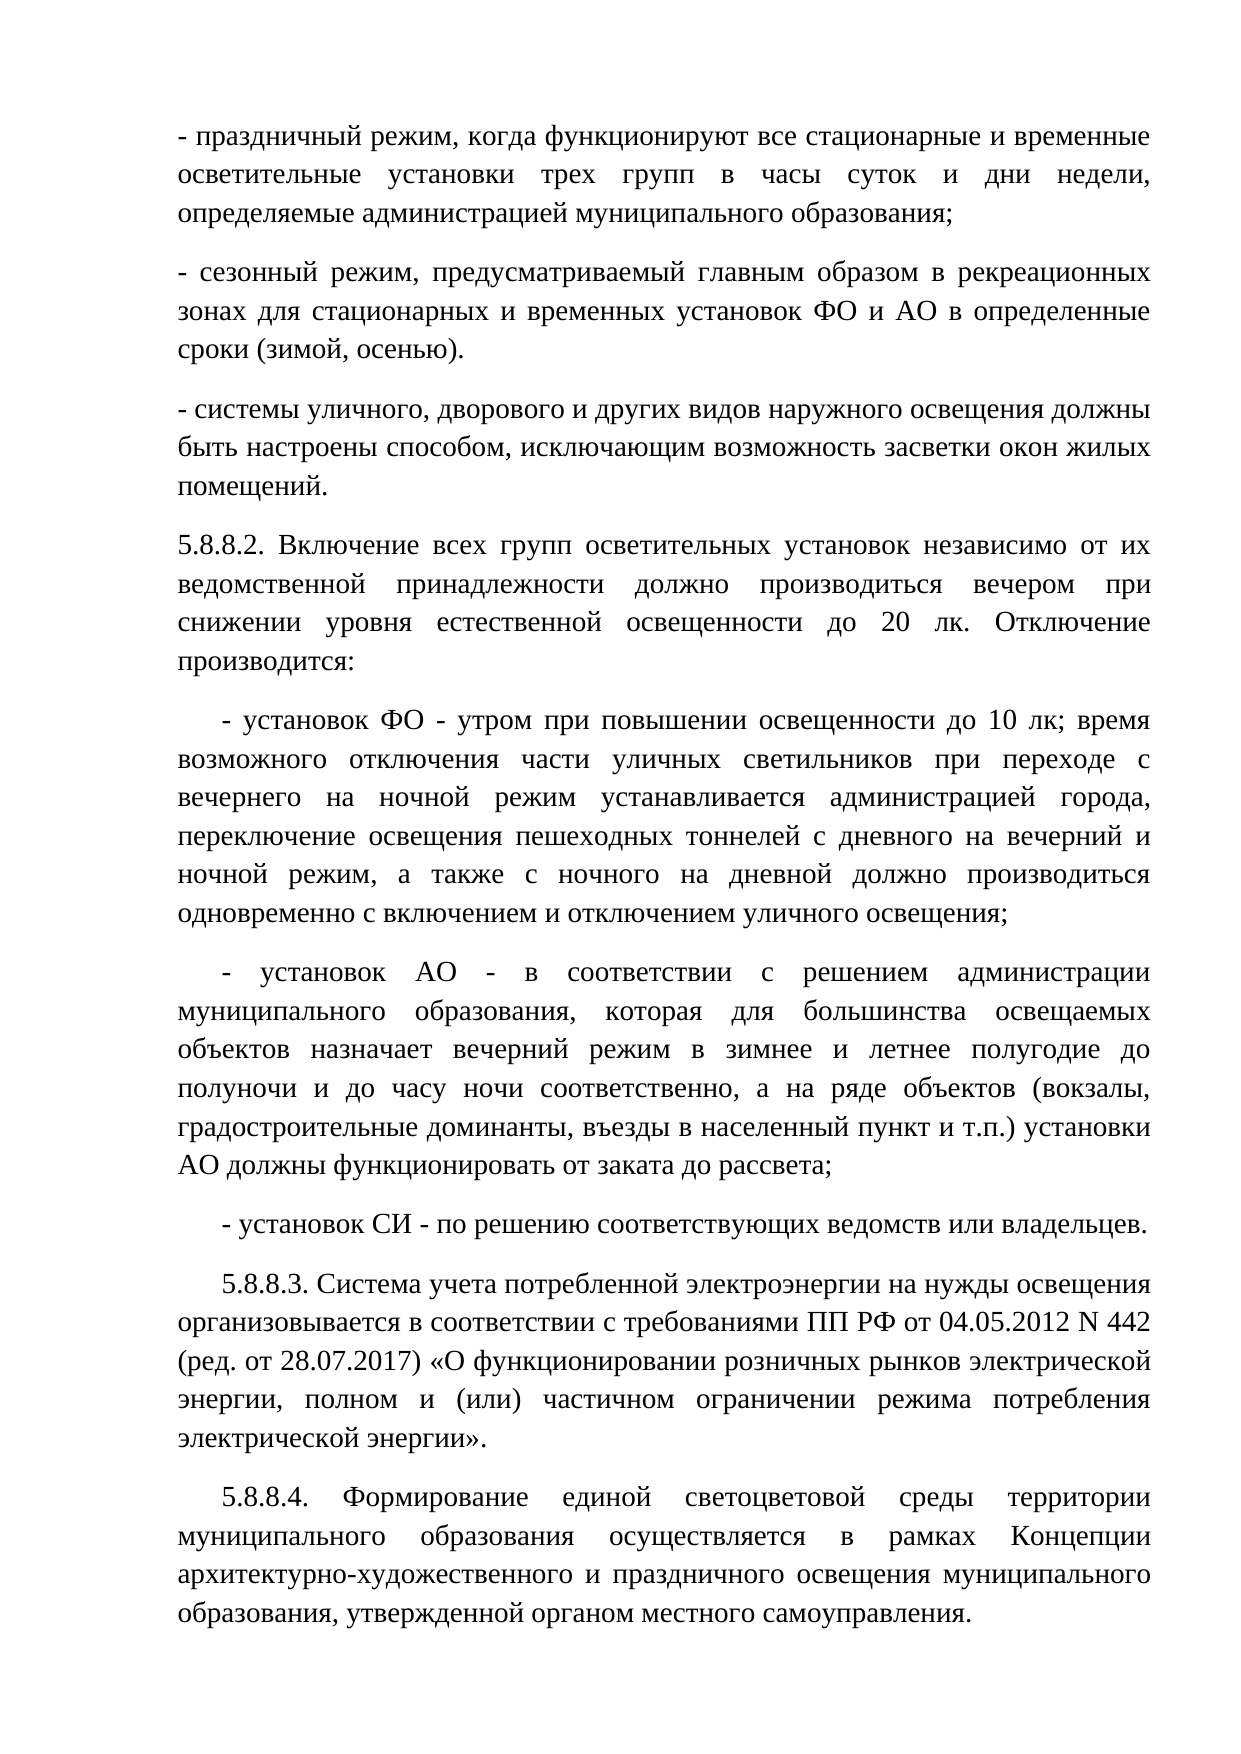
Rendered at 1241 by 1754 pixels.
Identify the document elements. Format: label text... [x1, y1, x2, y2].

text - установок ФО - утром при повышении освещенности до 10 лк; время возможного отключения части уличных светильников при переходе с вечернего на ночной режим устанавливается администрацией города, переключение освещения пешеходных тоннелей с дневного на вечерний и ночной режим, а также с ночного на дневной должно производиться одновременно с включением и отключением уличного освещения; [177, 702, 1152, 929]
text 5.8.8.4. Формирование единой светоцветовой среды территории муниципального образования осуществляется в рамках Концепции архитектурно-художественного и праздничного освещения муниципального образования, утвержденной органом местного самоуправления. [177, 1479, 1152, 1629]
text - установок АО - в соответствии с решением администрации муниципального образования, которая для большинства освещаемых объектов назначает вечерний режим в зимнее и летнее полугодие до полуночи и до часу ночи соответственно, а на ряде объектов (вокзалы, градостроительные доминанты, въезды в населенный пункт и т.п.) установки АО должны функционировать от заката до рассвета; [177, 954, 1152, 1181]
text 5.8.8.2. Включение всех групп осветительных установок независимо от их ведомственной принадлежности должно производиться вечером при снижении уровня естественной освещенности до 20 лк. Отключение производится: [177, 527, 1152, 677]
text 5.8.8.3. Система учета потребленной электроэнергии на нужды освещения организовывается в соответствии с требованиями ПП РФ от 04.05.2012 N 442 (ред. от 28.07.2017) «О функционировании розничных рынков электрической энергии, полном и (или) частичном ограничении режима потребления электрической энергии». [177, 1266, 1152, 1454]
text - сезонный режим, предусматриваемый главным образом в рекреационных зонах для стационарных и временных установок ФО и АО в определенные сроки (зимой, осенью). [177, 254, 1152, 365]
text - системы уличного, дворового и других видов наружного освещения должны быть настроены способом, исключающим возможность засветки окон жилых помещений. [177, 391, 1152, 502]
text - праздничный режим, когда функционируют все стационарные и временные осветительные установки трех групп в часы суток и дни недели, определяемые администрацией муниципального образования; [177, 118, 1152, 229]
text - установок СИ - по решению соответствующих ведомств или владельцев. [177, 1207, 1152, 1240]
